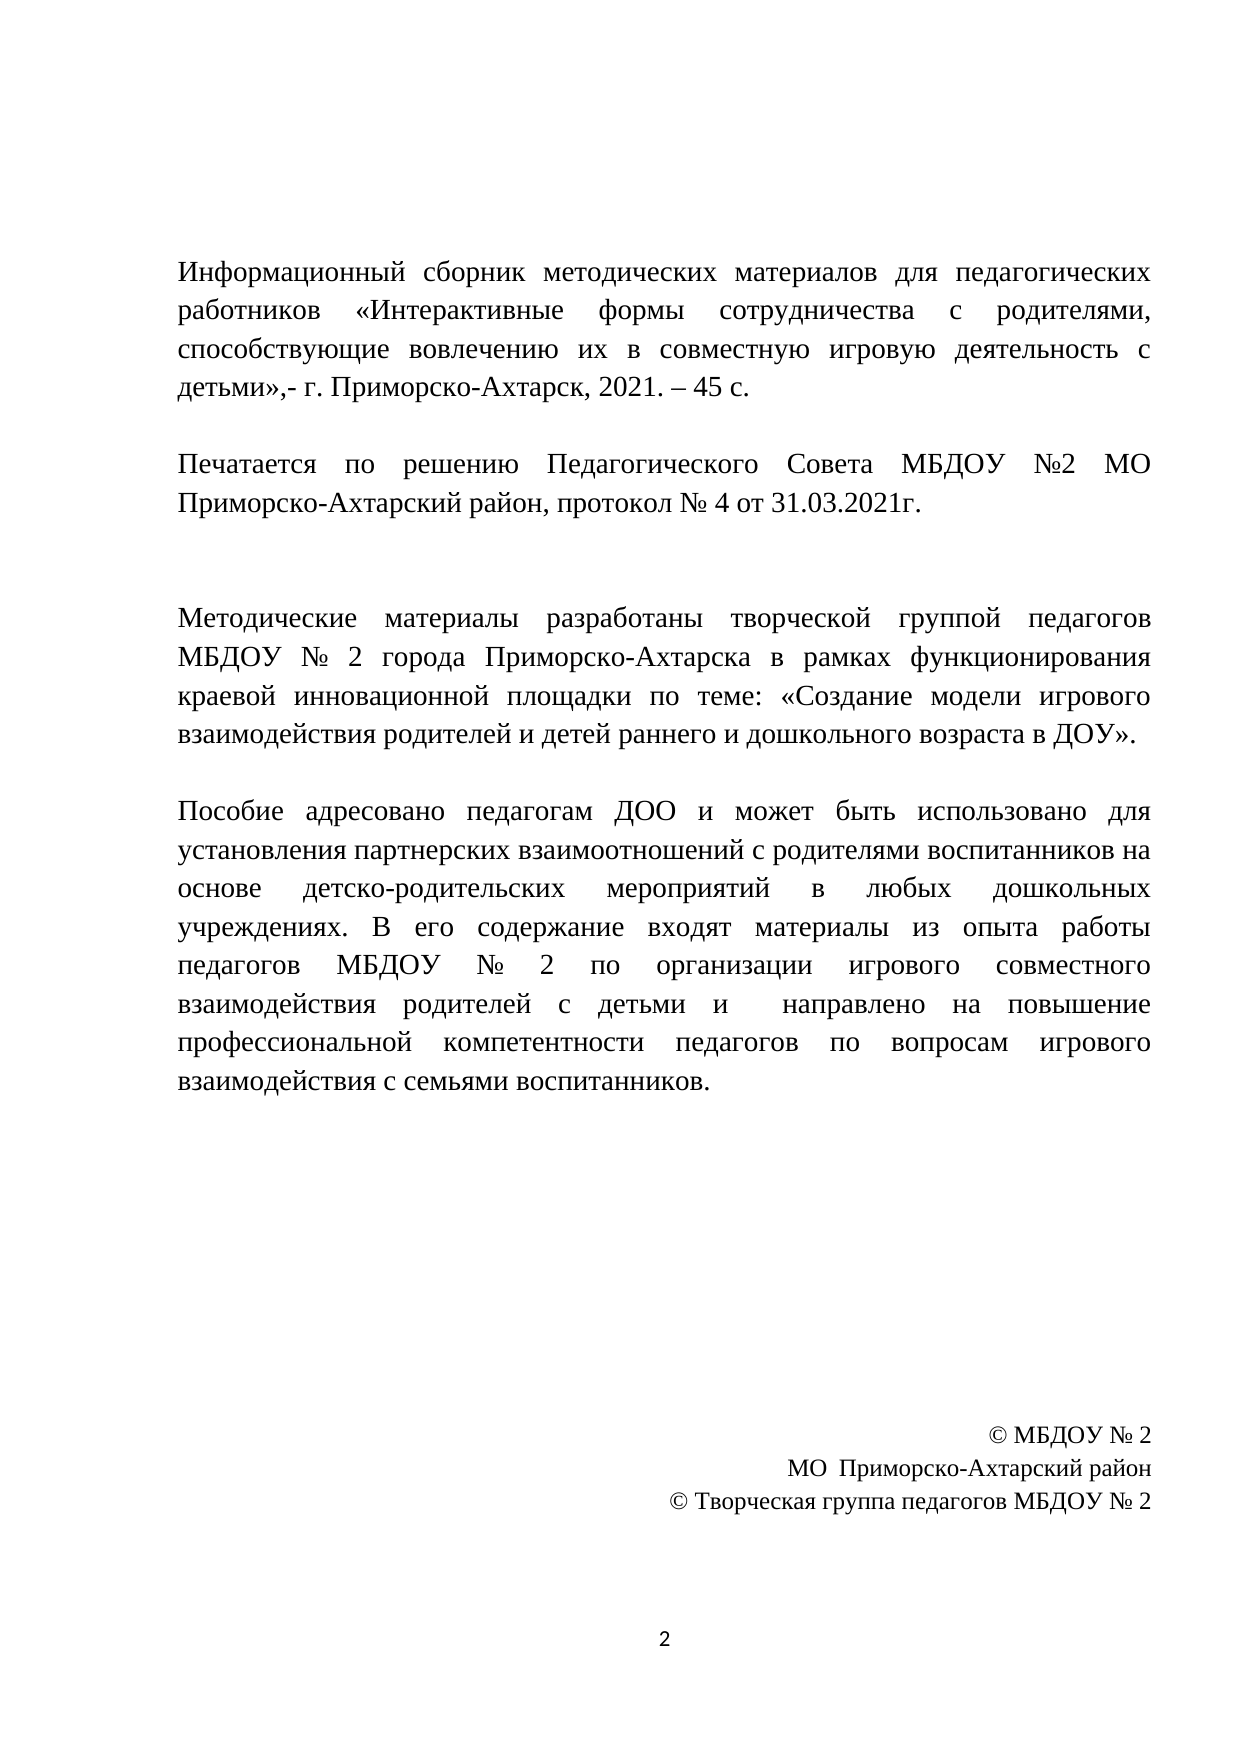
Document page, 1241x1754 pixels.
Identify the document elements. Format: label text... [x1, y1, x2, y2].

text © МБДОУ № 2 [177, 1420, 1152, 1449]
text Информационный сборник методических материалов для педагогических работников «Интерактивные формы сотрудничества с родителями, способствующие вовлечению их в совместную игровую деятельность с детьми»,- г. Приморско-Ахтарск, 2021. – 45 с. [177, 254, 1152, 403]
text Пособие адресовано педагогам ДОО и может быть использовано для установления партнерских взаимоотношений с родителями воспитанников на основе детско-родительских мероприятий в любых дошкольных учреждениях. В его содержание входят материалы из опыта работы педагогов МБДОУ № 2 по организации игрового совместного взаимодействия родителей с детьми и направлено на повышение профессиональной компетентности педагогов по вопросам игрового взаимодействия с семьями воспитанников. [177, 793, 1152, 1097]
text Методические материалы разработаны творческой группой педагогов МБДОУ № 2 города Приморско-Ахтарска в рамках функционирования краевой инновационной площадки по теме: «Создание модели игрового взаимодействия родителей и детей раннего и дошкольного возраста в ДОУ». [177, 601, 1152, 750]
text Печатается по решению Педагогического Совета МБДОУ №2 МО Приморско-Ахтарский район, протокол № 4 от 31.03.2021г. [177, 446, 1152, 518]
text © Творческая группа педагогов МБДОУ № 2 [177, 1486, 1152, 1515]
text МО Приморско-Ахтарский район [177, 1453, 1152, 1482]
